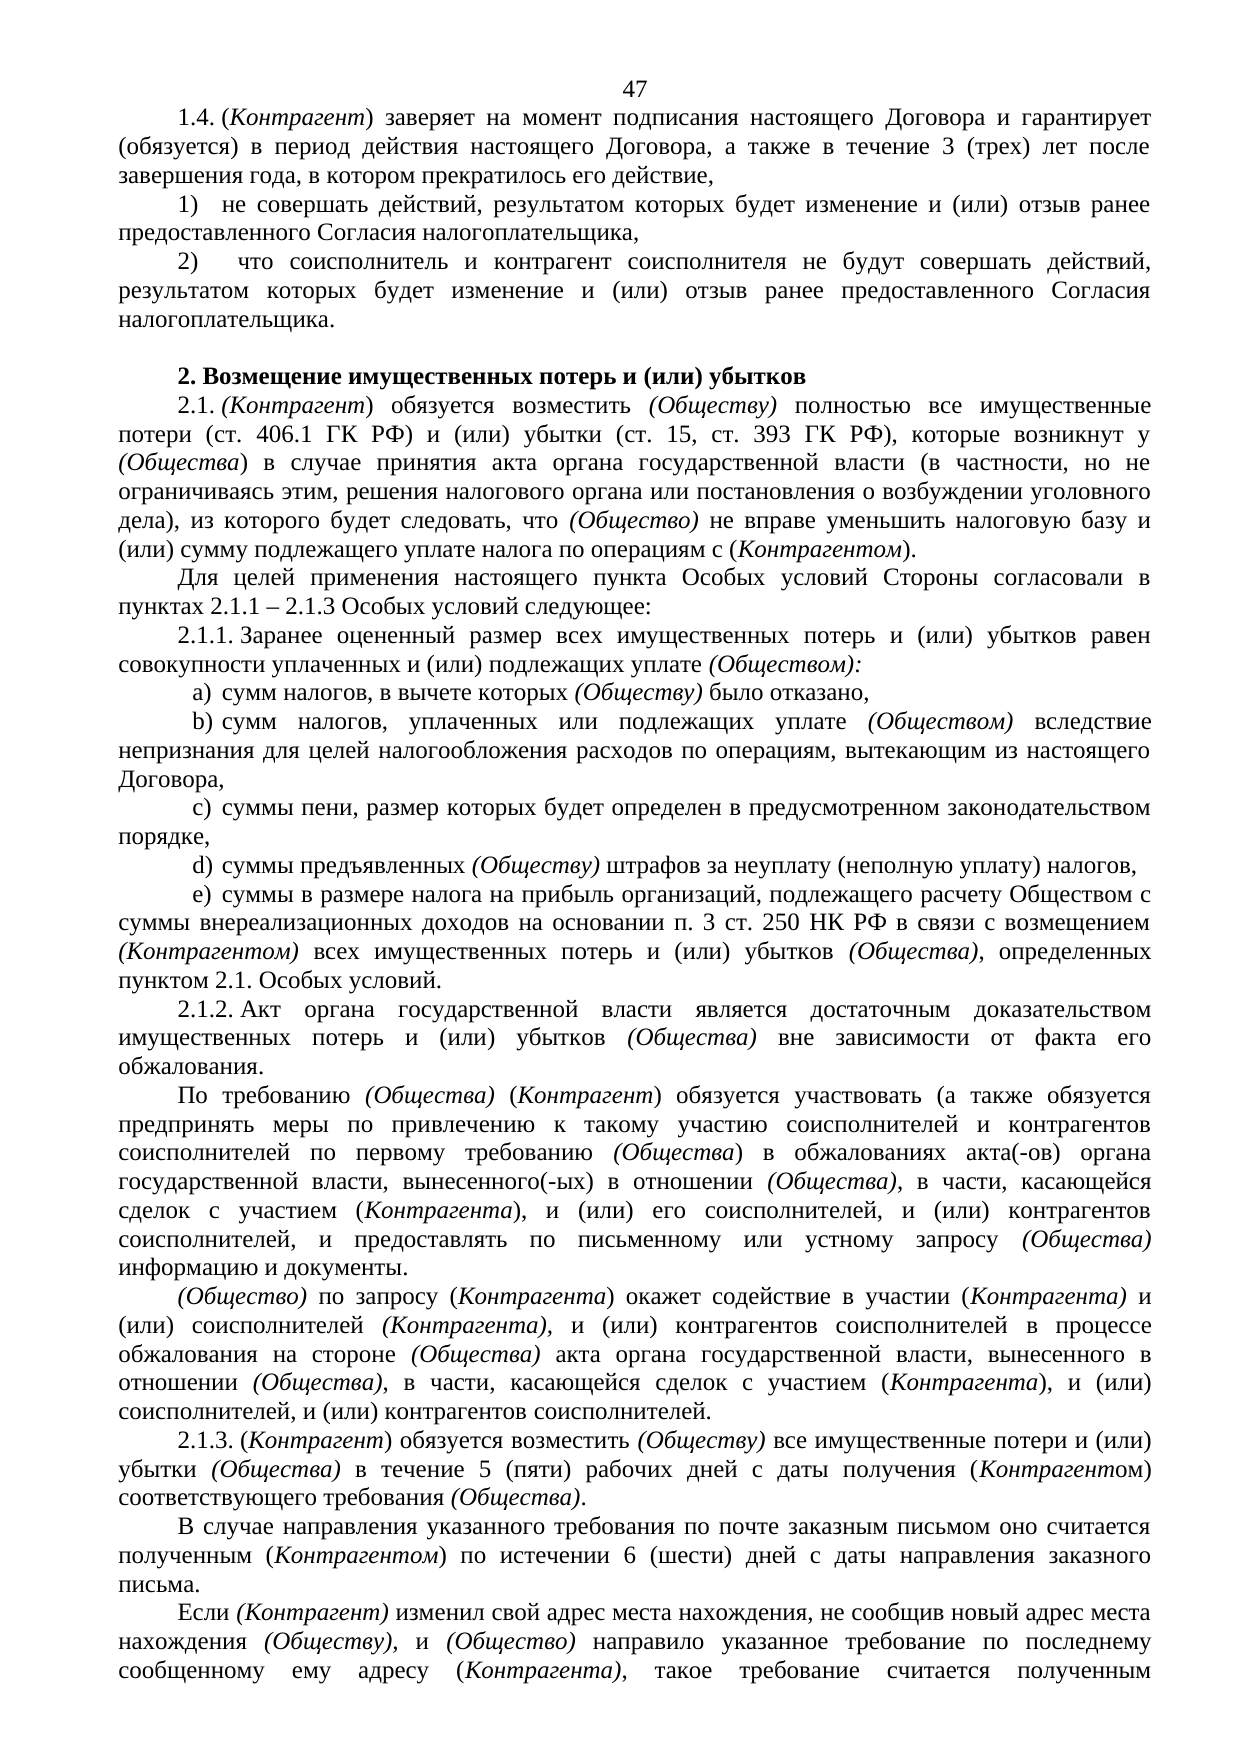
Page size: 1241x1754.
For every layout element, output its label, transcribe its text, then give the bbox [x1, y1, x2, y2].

text 1) не совершать действий, результатом которых будет изменение и (или) отзыв ранее предоставленного Согласия налогоплательщика, [118, 189, 1152, 246]
list сумм налогов, уплаченных или подлежащих уплате (Обществом) вследствие непризнания для целей налогообложения расходов по операциям, вытекающим из настоящего Договора, [118, 706, 1152, 792]
text 2.1.3. (Контрагент) обязуется возместить (Обществу) все имущественные потери и (или) убытки (Общества) в течение 5 (пяти) рабочих дней с даты получения (Контрагентом) соответствующего требования (Общества). [118, 1425, 1152, 1511]
list суммы пени, размер которых будет определен в предусмотренном законодательством порядке, [118, 792, 1152, 850]
text 2.1. (Контрагент) обязуется возместить (Обществу) полностью все имущественные потери (ст. 406.1 ГК РФ) и (или) убытки (ст. 15, ст. 393 ГК РФ), которые возникнут у (Общества) в случае принятия акта органа государственной власти (в частности, но не ограничиваясь этим, решения налогового органа или постановления о возбуждении уголовного дела), из которого будет следовать, что (Общество) не вправе уменьшить налоговую базу и (или) сумму подлежащего уплате налога по операциям с (Контрагентом). [118, 390, 1152, 562]
list суммы в размере налога на прибыль организаций, подлежащего расчету Обществом с суммы внереализационных доходов на основании п. 3 ст. 250 НК РФ в связи с возмещением (Контрагентом) всех имущественных потерь и (или) убытков (Общества), определенных пунктом 2.1. Особых условий. [118, 879, 1152, 994]
text По требованию (Общества) (Контрагент) обязуется участвовать (а также обязуется предпринять меры по привлечению к такому участию соисполнителей и контрагентов соисполнителей по первому требованию (Общества) в обжалованиях акта(-ов) органа государственной власти, вынесенного(-ых) в отношении (Общества), в части, касающейся сделок с участием (Контрагента), и (или) его соисполнителей, и (или) контрагентов соисполнителей, и предоставлять по письменному или устному запросу (Общества) информацию и документы. [118, 1080, 1152, 1281]
text 1.4. (Контрагент) заверяет на момент подписания настоящего Договора и гарантирует (обязуется) в период действия настоящего Договора, а также в течение 3 (трех) лет после завершения года, в котором прекратилось его действие, [118, 102, 1152, 189]
text 2.1.1. Заранее оцененный размер всех имущественных потерь и (или) убытков равен совокупности уплаченных и (или) подлежащих уплате (Обществом): [118, 620, 1152, 677]
text (Общество) по запросу (Контрагента) окажет содействие в участии (Контрагента) и (или) соисполнителей (Контрагента), и (или) контрагентов соисполнителей в процессе обжалования на стороне (Общества) акта органа государственной власти, вынесенного в отношении (Общества), в части, касающейся сделок с участием (Контрагента), и (или) соисполнителей, и (или) контрагентов соисполнителей. [118, 1281, 1152, 1425]
list сумм налогов, в вычете которых (Обществу) было отказано, [118, 677, 1152, 706]
text Для целей применения настоящего пункта Особых условий Стороны согласовали в пунктах 2.1.1 – 2.1.3 Особых условий следующее: [118, 562, 1152, 620]
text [118, 1597, 1152, 1684]
text 2) что соисполнитель и контрагент соисполнителя не будут совершать действий, результатом которых будет изменение и (или) отзыв ранее предоставленного Согласия налогоплательщика. [118, 246, 1152, 332]
text В случае направления указанного требования по почте заказным письмом оно считается полученным (Контрагентом) по истечении 6 (шести) дней с даты направления заказного письма. [118, 1511, 1152, 1597]
text 2. Возмещение имущественных потерь и (или) убытков [118, 361, 1152, 390]
list суммы предъявленных (Обществу) штрафов за неуплату (неполную уплату) налогов, [118, 850, 1152, 879]
text 2.1.2. Акт органа государственной власти является достаточным доказательством имущественных потерь и (или) убытков (Общества) вне зависимости от факта его обжалования. [118, 994, 1152, 1080]
